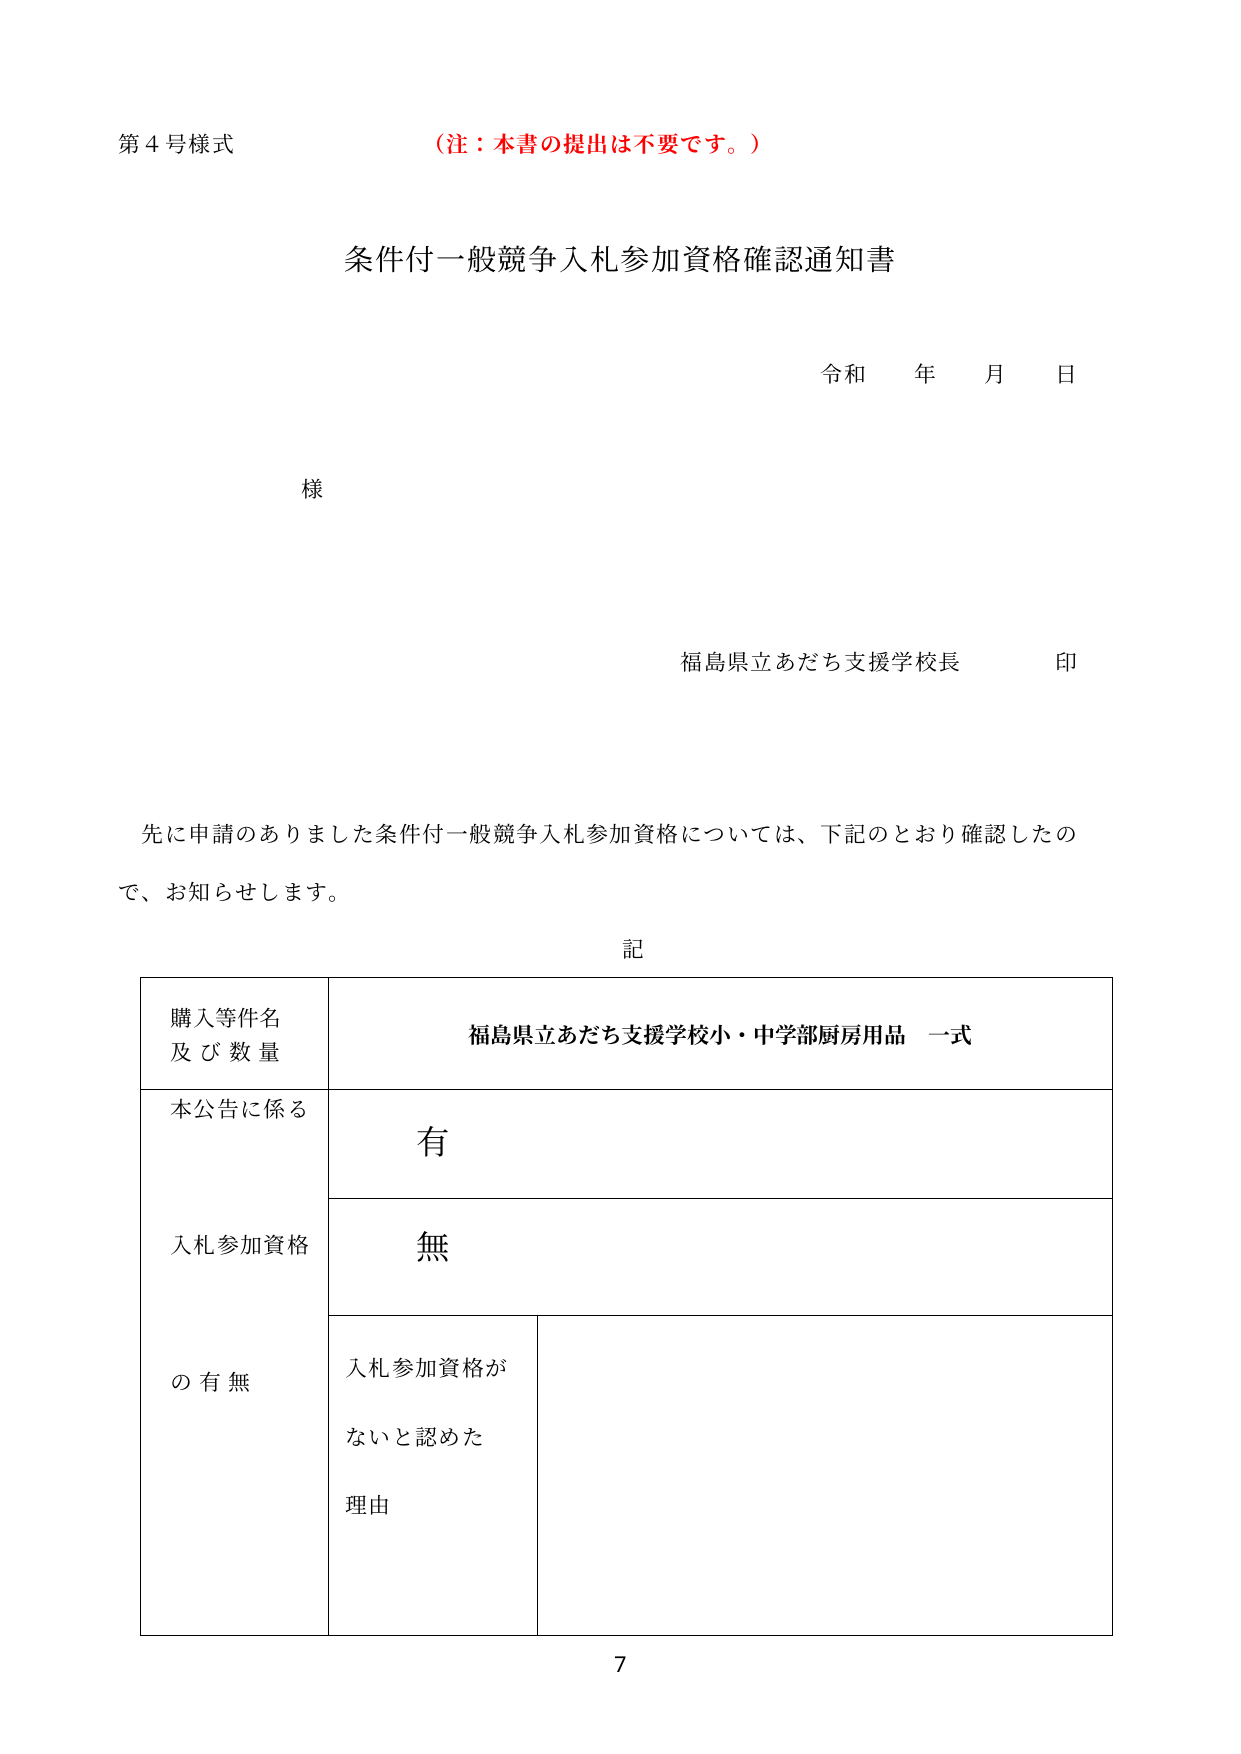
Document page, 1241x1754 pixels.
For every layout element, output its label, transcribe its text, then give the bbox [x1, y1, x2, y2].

table_cell [538, 1199, 1112, 1314]
table_cell 本公告に係る 入札参加資格 の 有 無 [141, 1090, 328, 1635]
text 様 [118, 459, 1122, 517]
table_cell [538, 1316, 1112, 1635]
table_cell 無 [329, 1199, 538, 1314]
text 先に申請のありました条件付一般競争入札参加資格については、下記のとおり確認したので、お知らせします。 [118, 804, 1122, 919]
text 第４号様式 （注：本書の提出は不要です。） [118, 114, 1122, 172]
table_cell 入札参加資格が ないと認めた 理由 [329, 1316, 537, 1635]
table_cell 有 [329, 1090, 537, 1197]
text 記 [118, 919, 1122, 977]
text 福島県立あだち支援学校長 印 [118, 632, 1122, 689]
text 条件付一般競争入札参加資格確認通知書 [118, 229, 1122, 287]
table_header 購入等件名 及び数量 [141, 978, 328, 1089]
table_cell [537, 1090, 1112, 1197]
table_header 福島県立あだち支援学校小・中学部厨房用品 一式 [329, 978, 1112, 1089]
text 令和 年 月 日 [118, 344, 1122, 402]
